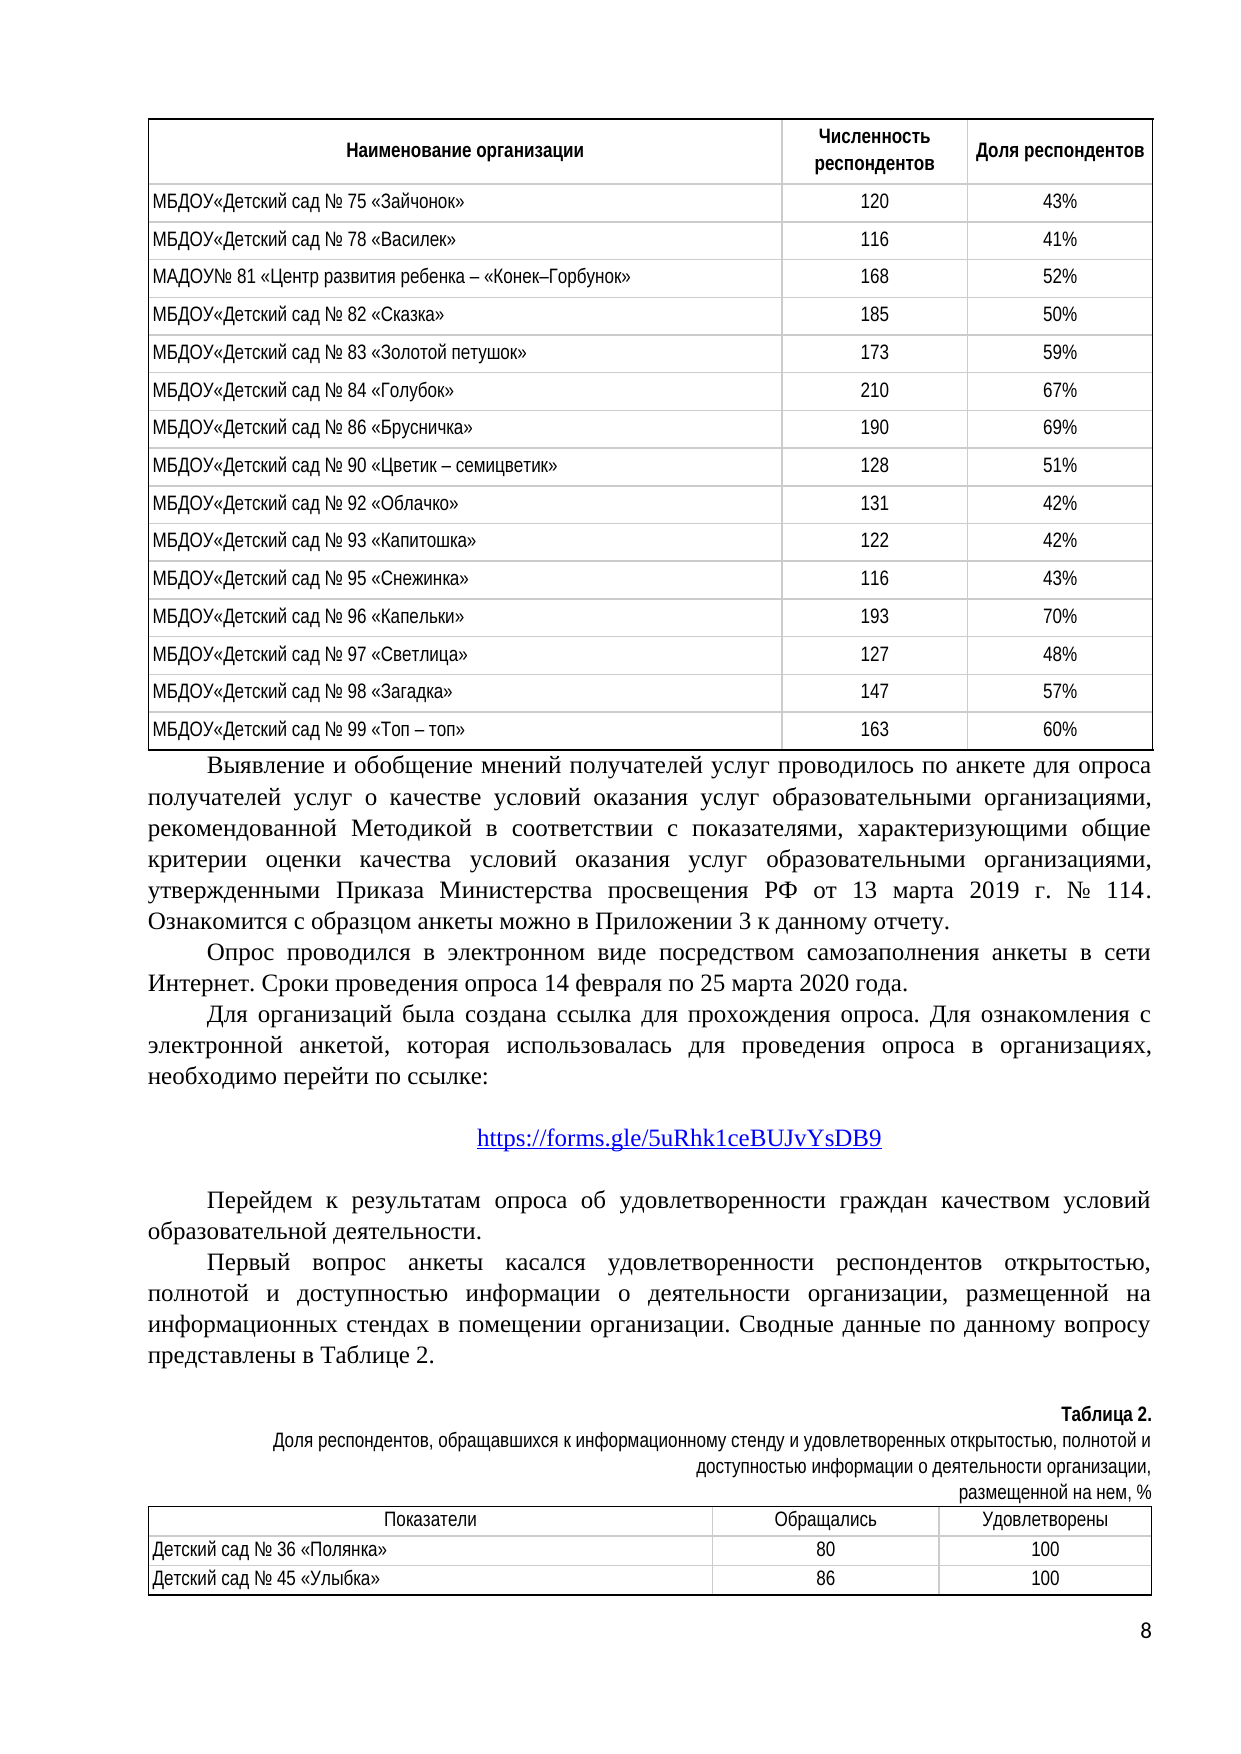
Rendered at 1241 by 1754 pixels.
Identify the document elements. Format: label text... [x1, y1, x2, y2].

table_cell 50% [968, 298, 1152, 334]
table_cell 48% [968, 637, 1152, 673]
text https://forms.gle/5uRhk1ceBUJvYsDB9 [148, 1123, 1152, 1152]
table_cell МБДОУ«Детский сад № 98 «Загадка» [149, 675, 781, 711]
text Опрос проводился в электронном виде посредством самозаполнения анкеты в сети Интернет. Сроки проведения опроса 14 февраля по 25 марта 2020 года. [148, 937, 1152, 997]
table_cell МБДОУ«Детский сад № 95 «Снежинка» [149, 562, 781, 598]
table_cell Детский сад № 36 «Полянка» [149, 1537, 712, 1564]
table_header Наименование организации [149, 120, 781, 183]
text Выявление и обобщение мнений получателей услуг проводилось по анкете для опроса получателей услуг о качестве условий оказания услуг образовательными организациями, рекомендованной Методикой в соответствии с показателями, характеризующими общие критерии оценки качества условий оказания услуг образовательными организациями, утвержденными Приказа Министерства просвещения РФ от 13 марта 2019 г. № 114. Ознакомится с образцом анкеты можно в Приложении 3 к данному отчету. [148, 751, 1152, 934]
table_cell МБДОУ«Детский сад № 78 «Василек» [149, 223, 781, 259]
text Первый вопрос анкеты касался удовлетворенности респондентов открытостью, полнотой и доступностью информации о деятельности организации, размещенной на информационных стендах в помещении организации. Сводные данные по данному вопросу представлены в Таблице 2. [148, 1247, 1152, 1369]
table_cell 128 [783, 449, 967, 485]
table_cell МБДОУ«Детский сад № 84 «Голубок» [149, 373, 781, 409]
table_header Численность респондентов [783, 120, 967, 183]
table_cell 57% [968, 675, 1152, 711]
table_cell МБДОУ«Детский сад № 90 «Цветик – семицветик» [149, 449, 781, 485]
table_cell 193 [783, 600, 967, 636]
table_cell МБДОУ«Детский сад № 93 «Капитошка» [149, 524, 781, 560]
table_cell Детский сад № 45 «Улыбка» [149, 1566, 712, 1594]
table_cell 60% [968, 713, 1152, 749]
text Перейдем к результатам опроса об удовлетворенности граждан качеством условий образовательной деятельности. [148, 1185, 1152, 1245]
table_cell МАДОУ№ 81 «Центр развития ребенка – «Конек–Горбунок» [149, 260, 781, 296]
table_cell 52% [968, 260, 1152, 296]
table_cell 42% [968, 524, 1152, 560]
table_cell МБДОУ«Детский сад № 99 «Топ – топ» [149, 713, 781, 749]
table_cell 122 [783, 524, 967, 560]
table_cell МБДОУ«Детский сад № 86 «Брусничка» [149, 411, 781, 447]
table_cell МБДОУ«Детский сад № 75 «Зайчонок» [149, 185, 781, 221]
table_cell 185 [783, 298, 967, 334]
table_cell 168 [783, 260, 967, 296]
table_cell 41% [968, 223, 1152, 259]
table_cell МБДОУ«Детский сад № 97 «Светлица» [149, 637, 781, 673]
table_cell 59% [968, 336, 1152, 372]
table_cell МБДОУ«Детский сад № 83 «Золотой петушок» [149, 336, 781, 372]
table_cell 116 [783, 223, 967, 259]
table_cell 51% [968, 449, 1152, 485]
table_cell 127 [783, 637, 967, 673]
table_cell 80 [713, 1537, 938, 1564]
table_cell 86 [713, 1566, 938, 1594]
text Доля респондентов, обращавшихся к информационному стенду и удовлетворенных открытостью, полнотой и доступностью информации о деятельности организации, [148, 1428, 1152, 1478]
table_cell 43% [968, 185, 1152, 221]
text Таблица 2. [148, 1402, 1152, 1426]
table_cell МБДОУ«Детский сад № 92 «Облачко» [149, 487, 781, 523]
table_cell 69% [968, 411, 1152, 447]
table_header Доля респондентов [968, 120, 1152, 183]
table_cell 100 [940, 1537, 1151, 1564]
table_header Показатели [149, 1507, 712, 1535]
table_cell МБДОУ«Детский сад № 96 «Капельки» [149, 600, 781, 636]
table_cell 147 [783, 675, 967, 711]
table_cell 116 [783, 562, 967, 598]
table_cell 43% [968, 562, 1152, 598]
text Для организаций была создана ссылка для прохождения опроса. Для ознакомления с электронной анкетой, которая использовалась для проведения опроса в организациях, необходимо перейти по ссылке: [148, 999, 1152, 1090]
text размещенной на нем, % [148, 1480, 1152, 1504]
table_cell 100 [940, 1566, 1151, 1594]
table_cell 163 [783, 713, 967, 749]
table_cell 131 [783, 487, 967, 523]
table_header Обращались [713, 1507, 938, 1535]
table_cell 42% [968, 487, 1152, 523]
table_cell 70% [968, 600, 1152, 636]
table_header Удовлетворены [940, 1507, 1151, 1535]
table_cell 173 [783, 336, 967, 372]
table_cell 67% [968, 373, 1152, 409]
table_cell 120 [783, 185, 967, 221]
table_cell 190 [783, 411, 967, 447]
table_cell МБДОУ«Детский сад № 82 «Сказка» [149, 298, 781, 334]
table_cell 210 [783, 373, 967, 409]
